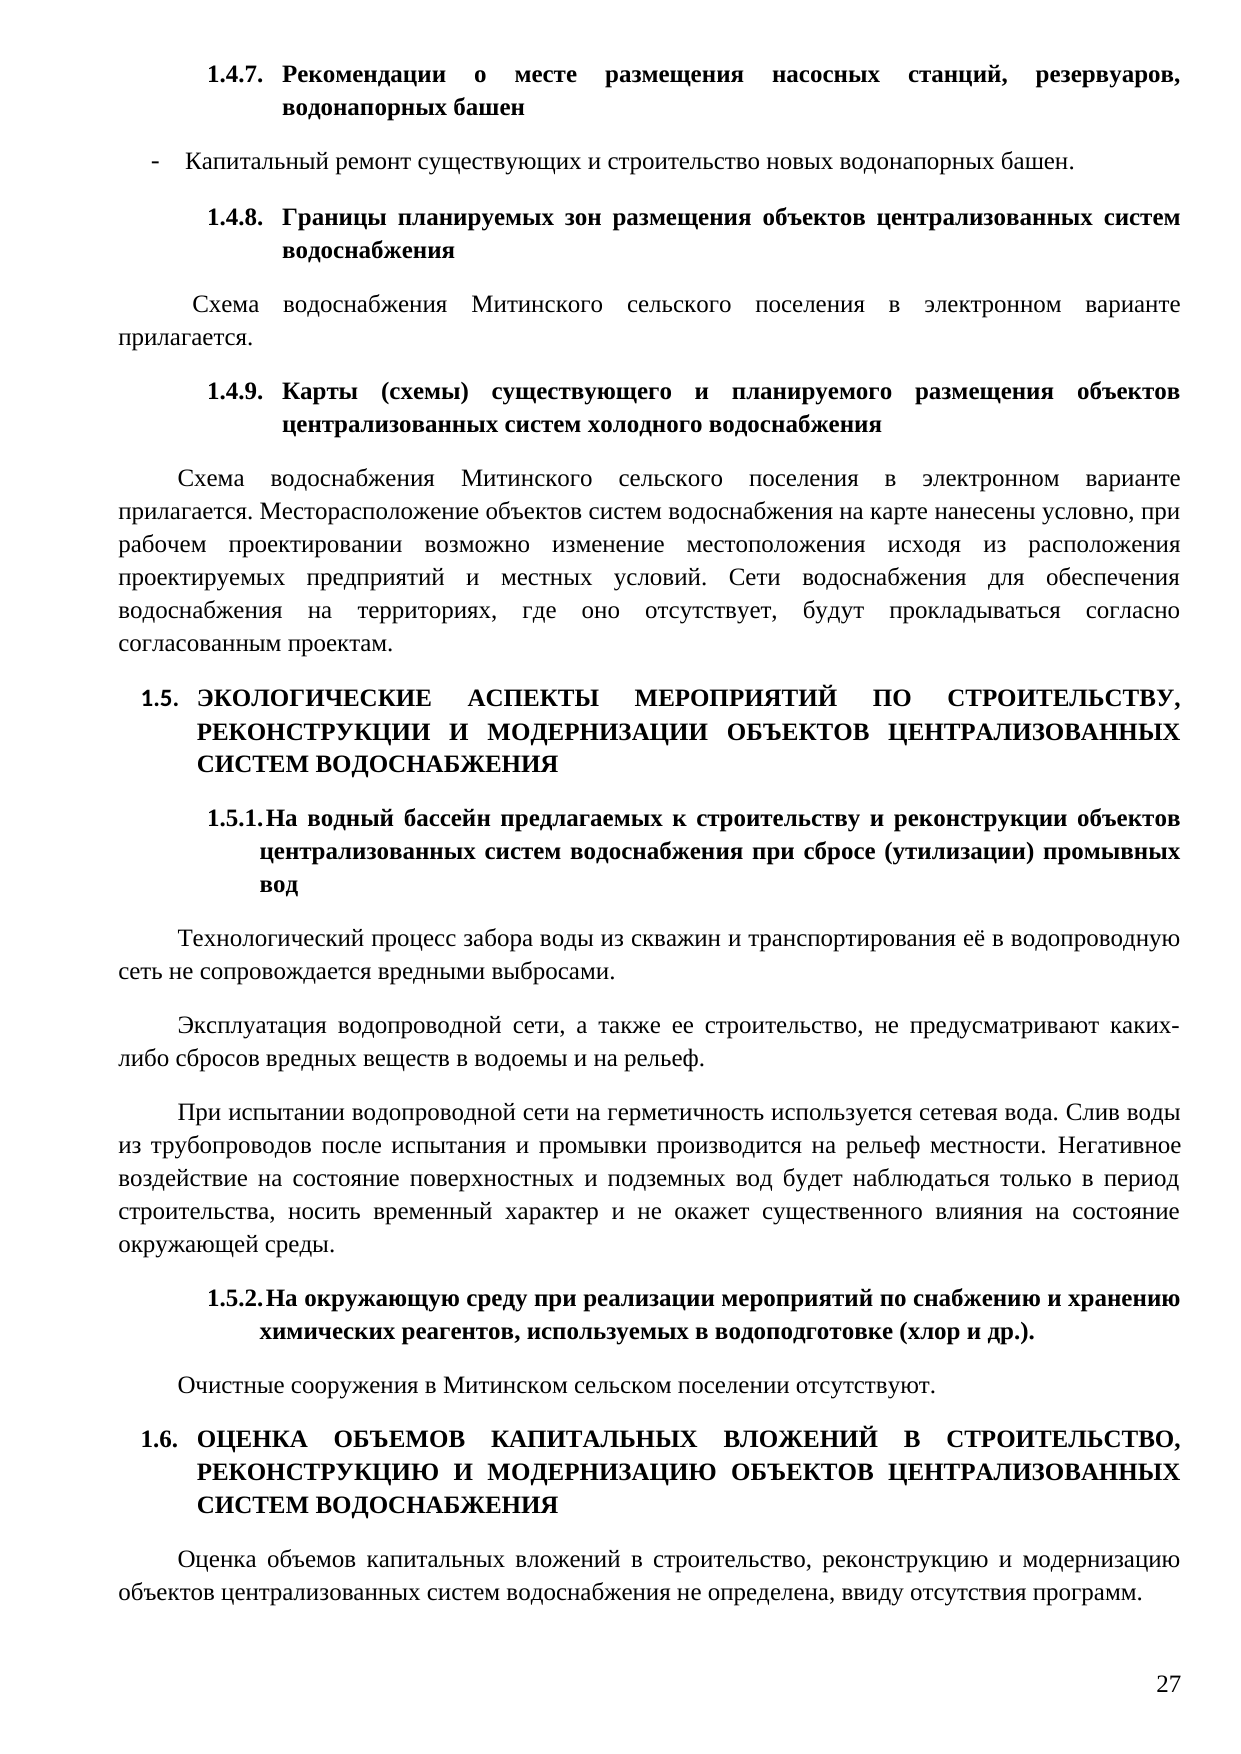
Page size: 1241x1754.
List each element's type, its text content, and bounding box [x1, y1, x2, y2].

subtitle На окружающую среду при реализации мероприятий по снабжению и хранению химических реагентов, используемых в водоподготовке (хлор и др.). [207, 1283, 1181, 1345]
text Технологический процесс забора воды из скважин и транспортирования её в водопроводную сеть не сопровождается вредными выбросами. [118, 923, 1181, 985]
text При испытании водопроводной сети на герметичность используется сетевая вода. Слив воды из трубопроводов после испытания и промывки производится на рельеф местности. Негативное воздействие на состояние поверхностных и подземных вод будет наблюдаться только в период строительства, носить временный характер и не окажет существенного влияния на состояние окружающей среды. [118, 1097, 1181, 1258]
text Очистные сооружения в Митинском сельском поселении отсутствуют. [118, 1370, 1181, 1399]
text Оценка объемов капитальных вложений в строительство, реконструкцию и модернизацию объектов централизованных систем водоснабжения не определена, ввиду отсутствия программ. [118, 1544, 1181, 1605]
text Эксплуатация водопроводной сети, а также ее строительство, не предусматривают каких-либо сбросов вредных веществ в водоемы и на рельеф. [118, 1010, 1181, 1072]
subtitle ОЦЕНКА ОБЪЕМОВ КАПИТАЛЬНЫХ ВЛОЖЕНИЙ В СТРОИТЕЛЬСТВО, РЕКОНСТРУКЦИЮ И МОДЕРНИЗАЦИЮ ОБЪЕКТОВ ЦЕНТРАЛИЗОВАННЫХ СИСТЕМ ВОДОСНАБЖЕНИЯ [140, 1424, 1181, 1518]
subtitle Границы планируемых зон размещения объектов централизованных систем водоснабжения [207, 202, 1181, 264]
subtitle ЭКОЛОГИЧЕСКИЕ АСПЕКТЫ МЕРОПРИЯТИЙ ПО СТРОИТЕЛЬСТВУ, РЕКОНСТРУКЦИИ И МОДЕРНИЗАЦИИ ОБЪЕКТОВ ЦЕНТРАЛИЗОВАННЫХ СИСТЕМ ВОДОСНАБЖЕНИЯ [140, 682, 1181, 778]
subtitle Рекомендации о месте размещения насосных станций, резервуаров, водонапорных башен [207, 59, 1181, 121]
subtitle На водный бассейн предлагаемых к строительству и реконструкции объектов централизованных систем водоснабжения при сбросе (утилизации) промывных вод [207, 803, 1181, 898]
list Капитальный ремонт существующих и строительство новых водонапорных башен. [148, 146, 1181, 177]
text Схема водоснабжения Митинского сельского поселения в электронном варианте прилагается. Месторасположение объектов систем водоснабжения на карте нанесены условно, при рабочем проектировании возможно изменение местоположения исходя из расположения проектируемых предприятий и местных условий. Сети водоснабжения для обеспечения водоснабжения на территориях, где оно отсутствует, будут прокладываться согласно согласованным проектам. [118, 463, 1181, 657]
subtitle Карты (схемы) существующего и планируемого размещения объектов централизованных систем холодного водоснабжения [207, 376, 1181, 438]
text Схема водоснабжения Митинского сельского поселения в электронном варианте прилагается. [118, 289, 1181, 351]
